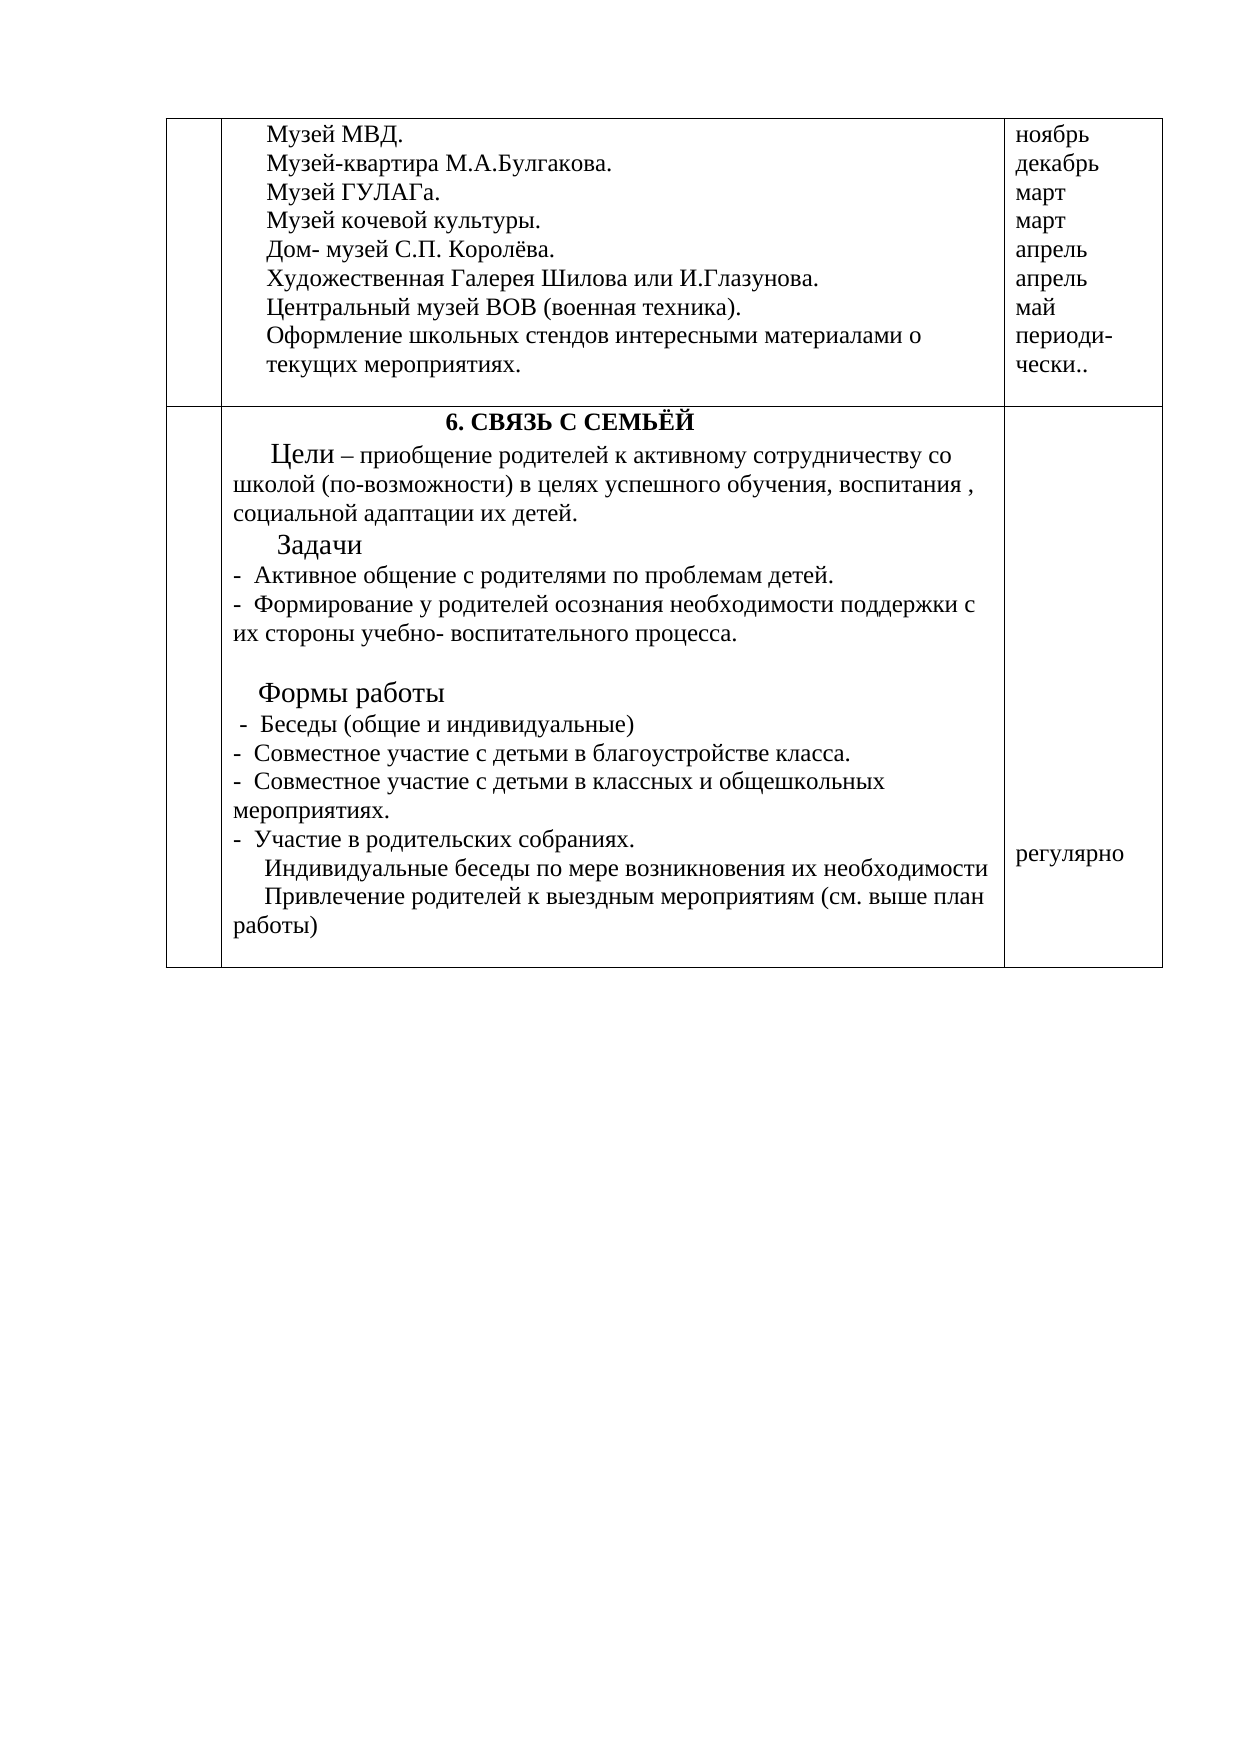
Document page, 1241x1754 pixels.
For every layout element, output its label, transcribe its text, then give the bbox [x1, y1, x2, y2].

table_cell [167, 119, 221, 406]
table_cell регулярно [1005, 407, 1162, 967]
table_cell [1005, 119, 1162, 406]
table_cell [167, 407, 221, 967]
table_cell 6. СВЯЗЬ С СЕМЬЁЙ Цели – приобщение родителей к активному сотрудничеству со школой (по-возможности) в целях успешного обучения, воспитания , социальной адаптации их детей. Задачи - Активное общение с родителями по проблемам детей. - Формирование у родителей осознания необходимости поддержки с их стороны учебно- воспитательного процесса. Формы работы - Беседы (общие и индивидуальные) - Совместное участие с детьми в благоустройстве класса. - Совместное участие с детьми в классных и общешкольных мероприятиях. - Участие в родительских собраниях. Индивидуальные беседы по мере возникновения их необходимости Привлечение родителей к выездным мероприятиям (см. выше план работы) [222, 407, 1004, 967]
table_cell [222, 119, 1004, 406]
